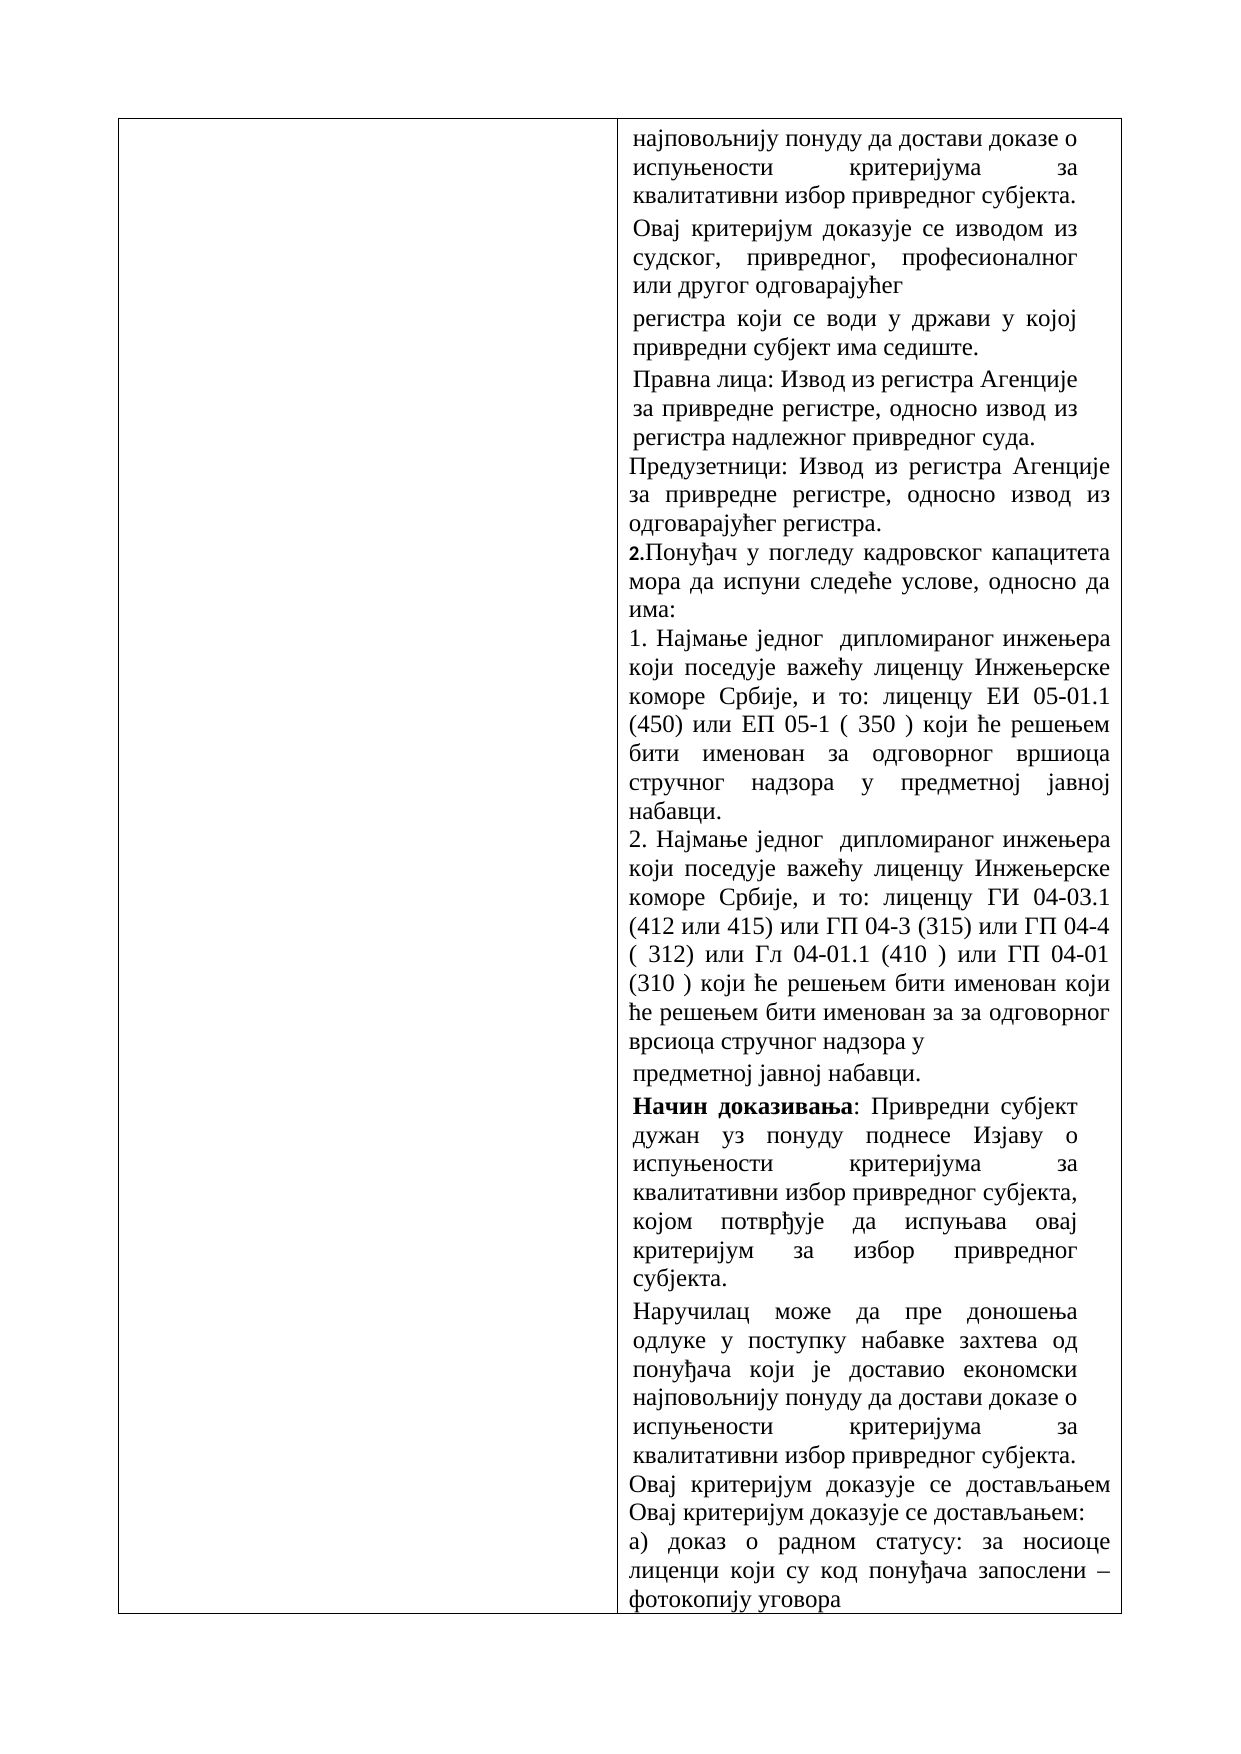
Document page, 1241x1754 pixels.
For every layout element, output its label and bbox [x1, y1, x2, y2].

table_cell [119, 119, 617, 1612]
table_cell [618, 119, 1121, 1612]
